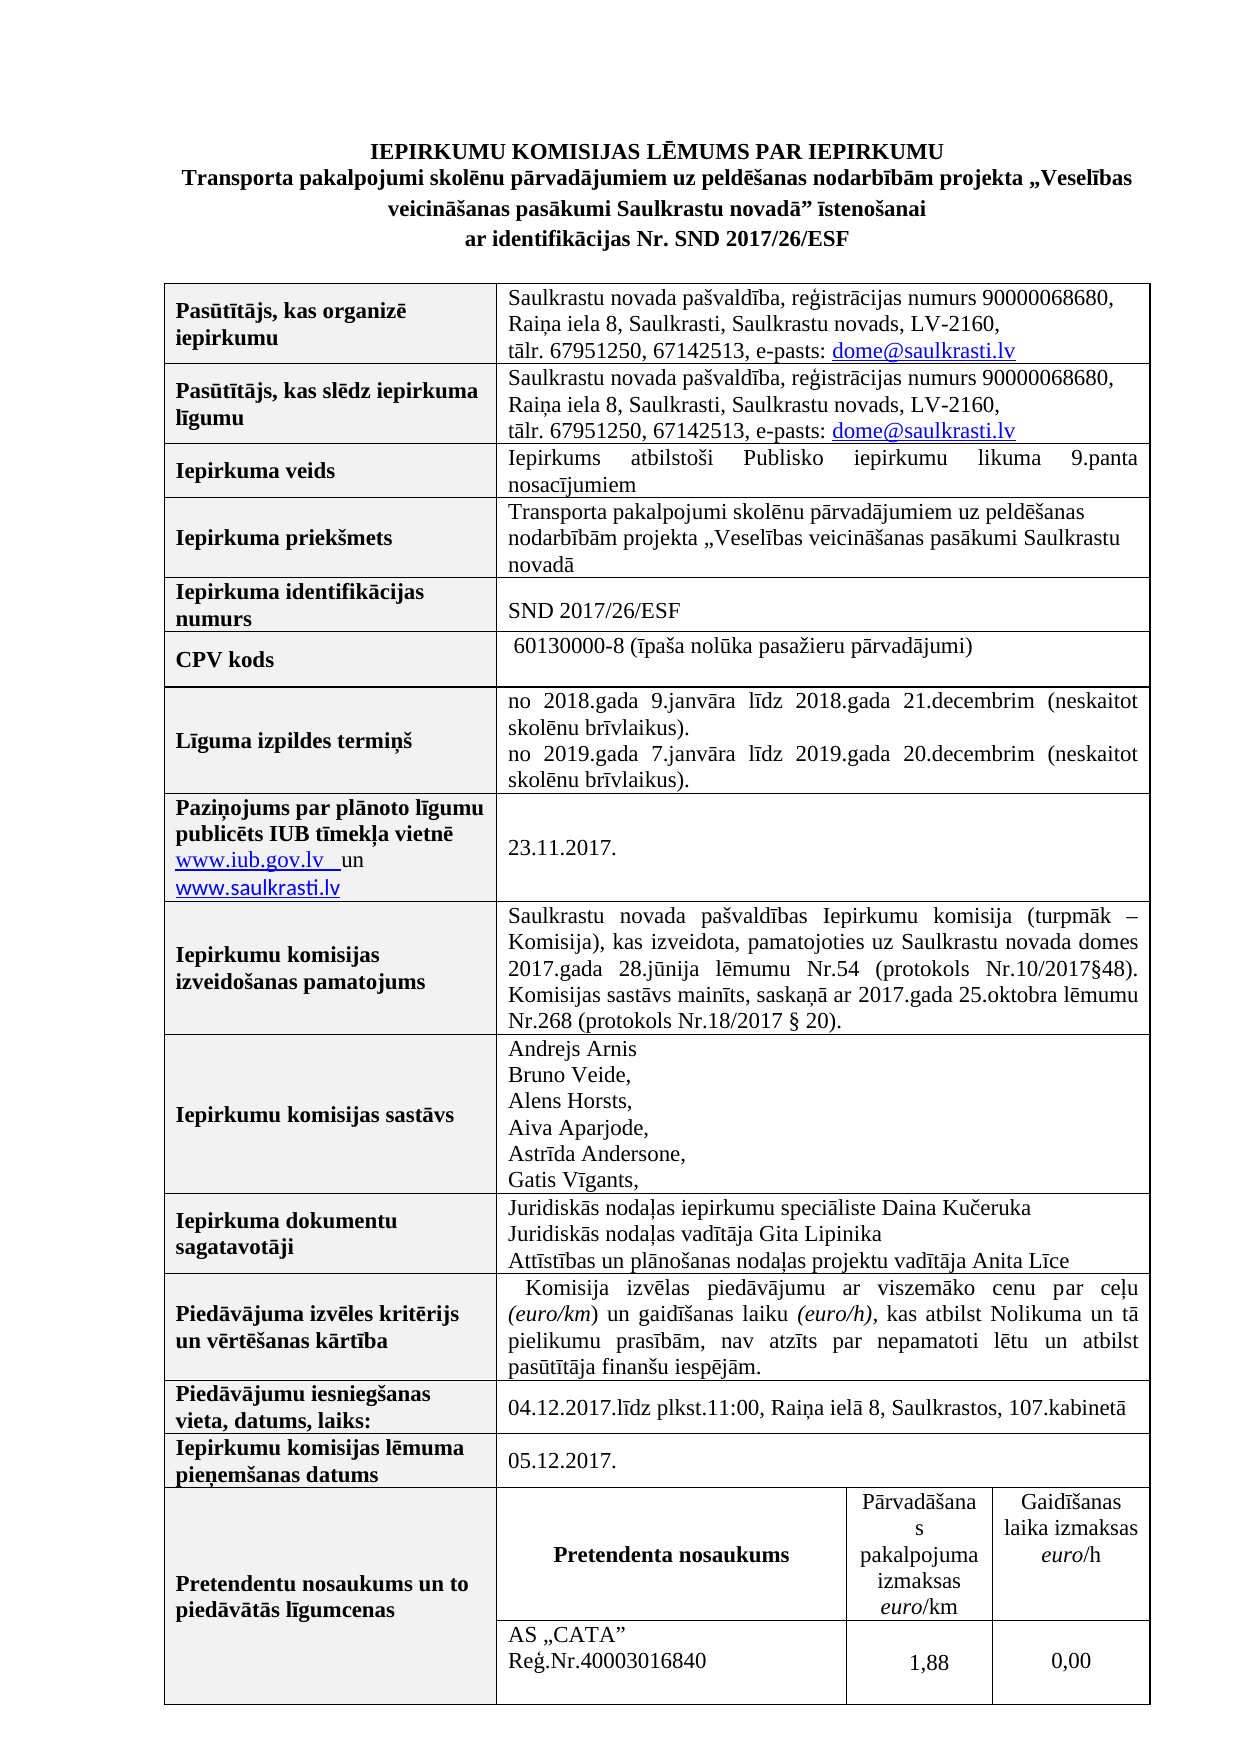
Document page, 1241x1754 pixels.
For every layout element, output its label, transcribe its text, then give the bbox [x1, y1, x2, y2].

table_cell Pasūtītājs, kas slēdz iepirkuma līgumu [165, 364, 496, 443]
table_header Pasūtītājs, kas organizē iepirkumu [165, 284, 496, 363]
table_cell Iepirkuma priekšmets [165, 498, 496, 577]
table_cell Transporta pakalpojumi skolēnu pārvadājumiem uz peldēšanas nodarbībām projekta „Veselības veicināšanas pasākumi Saulkrastu novadā [497, 498, 1149, 577]
table_cell Andrejs Arnis Bruno Veide, Alens Horsts, Aiva Aparjode, Astrīda Andersone, Gatis Vīgants, [497, 1035, 1149, 1193]
table_header Saulkrastu novada pašvaldība, reģistrācijas numurs 90000068680, Raiņa iela 8, Saulkrasti, Saulkrastu novads, LV-2160, tālr. 67951250, 67142513, e-pasts: dome@saulkrasti.lv [497, 284, 1149, 363]
table_cell Gaidīšanas laika izmaksas euro/h [993, 1488, 1149, 1620]
text Transporta pakalpojumi skolēnu pārvadājumiem uz peldēšanas nodarbībām projekta „Veselības veicināšanas pasākumi Saulkrastu novadā” īstenošanai [177, 164, 1137, 221]
table_cell SND 2017/26/ESF [497, 578, 1149, 631]
table_cell Iepirkuma dokumentu sagatavotāji [165, 1194, 496, 1273]
text ar identifikācijas Nr. SND 2017/26/ESF [177, 225, 1137, 251]
table_cell CPV kods [165, 632, 496, 686]
table_cell Saulkrastu novada pašvaldība, reģistrācijas numurs 90000068680, Raiņa iela 8, Saulkrasti, Saulkrastu novads, LV-2160, tālr. 67951250, 67142513, e-pasts: dome@saulkrasti.lv [497, 364, 1149, 443]
table_cell Iepirkumu komisijas sastāvs [165, 1035, 496, 1193]
table_cell Paziņojums par plānoto līgumu publicēts IUB tīmekļa vietnē www.iub.gov.lv un www.saulkrasti.lv [165, 794, 496, 901]
table_cell Iepirkumu komisijas pieņemšanas datums [165, 1434, 496, 1487]
table_cell Pārvadāšanas pakalpojuma izmaksas euro/km [847, 1488, 992, 1620]
table_cell no 2018.gada 9.janvāra līdz 2018.gada 21.decembrim (neskaitot skolēnu brīvlaikus). no 2019.gada 7.janvāra līdz 2019.gada 20.decembrim (neskaitot skolēnu brīvlaikus). [497, 688, 1149, 793]
table_cell Piedāvājumu iesniegšanas vieta, datums, laiks: [165, 1381, 496, 1433]
table_cell 04.12.2017.līdz plkst.11:00, Raiņa ielā 8, Saulkrastos, 107.kabinetā [497, 1381, 1149, 1433]
table_cell 0,00 [993, 1621, 1149, 1704]
table_cell 1,88 [847, 1621, 992, 1704]
table_cell Saulkrastu novada pašvaldības Iepirkumu komisija (turpmāk – Komisija), kas izveidota, pamatojoties uz Saulkrastu novada domes 2017.gada 28.jūnija Nr.54 ( Nr.10/2017§48). Komisijas sastāvs mainīts, saskaņā ar 2017.gada 25.oktobra lēmumu Nr.268 (protokols Nr.18/2017 § 20). [497, 902, 1149, 1034]
table_cell Iepirkuma identifikācijas numurs [165, 578, 496, 631]
table_cell AS „CATA” Reģ.Nr.40003016840 [497, 1621, 846, 1704]
table_cell 60130000-8 (īpaša nolūka pasažieru pārvadājumi) [497, 632, 1149, 686]
table_cell Komisija izvēlas piedāvājumu ar viszemāko cenu par ceļu (euro/km) un gaidīšanas laiku (euro/h), kas atbilst Nolikuma un tā pielikumu prasībām, nav atzīts par nepamatoti lētu un atbilst pasūtītāja finanšu iespējām. [497, 1274, 1149, 1379]
table_cell Juridiskās nodaļas iepirkumu speciāliste Daina Kučeruka Juridiskās nodaļas vadītāja Gita Lipinika Attīstības un plānošanas nodaļas projektu vadītāja Anita Līce [497, 1194, 1149, 1273]
table_cell Iepirkuma veids [165, 444, 496, 497]
table_cell Pretendenta nosaukums [497, 1488, 846, 1620]
table_cell Iepirkums atbilstoši Publisko iepirkumu likuma 9.panta nosacījumiem [497, 444, 1149, 497]
table_cell Līguma izpildes termiņš [165, 688, 496, 793]
table_cell Pretendentu nosaukums un to piedāvātās līgumcenas [165, 1488, 496, 1704]
table_cell 05.12.2017. [497, 1434, 1149, 1487]
table_cell 23.11.2017. [497, 794, 1149, 901]
table_cell Iepirkumu komisijas izveidošanas pamatojums [165, 902, 496, 1034]
text IEPIRKUMU KOMISIJAS LĒMUMS PAR IEPIRKUMU [177, 138, 1137, 164]
table_cell Piedāvājuma izvēles kritērijs un vērtēšanas kārtība [165, 1274, 496, 1379]
